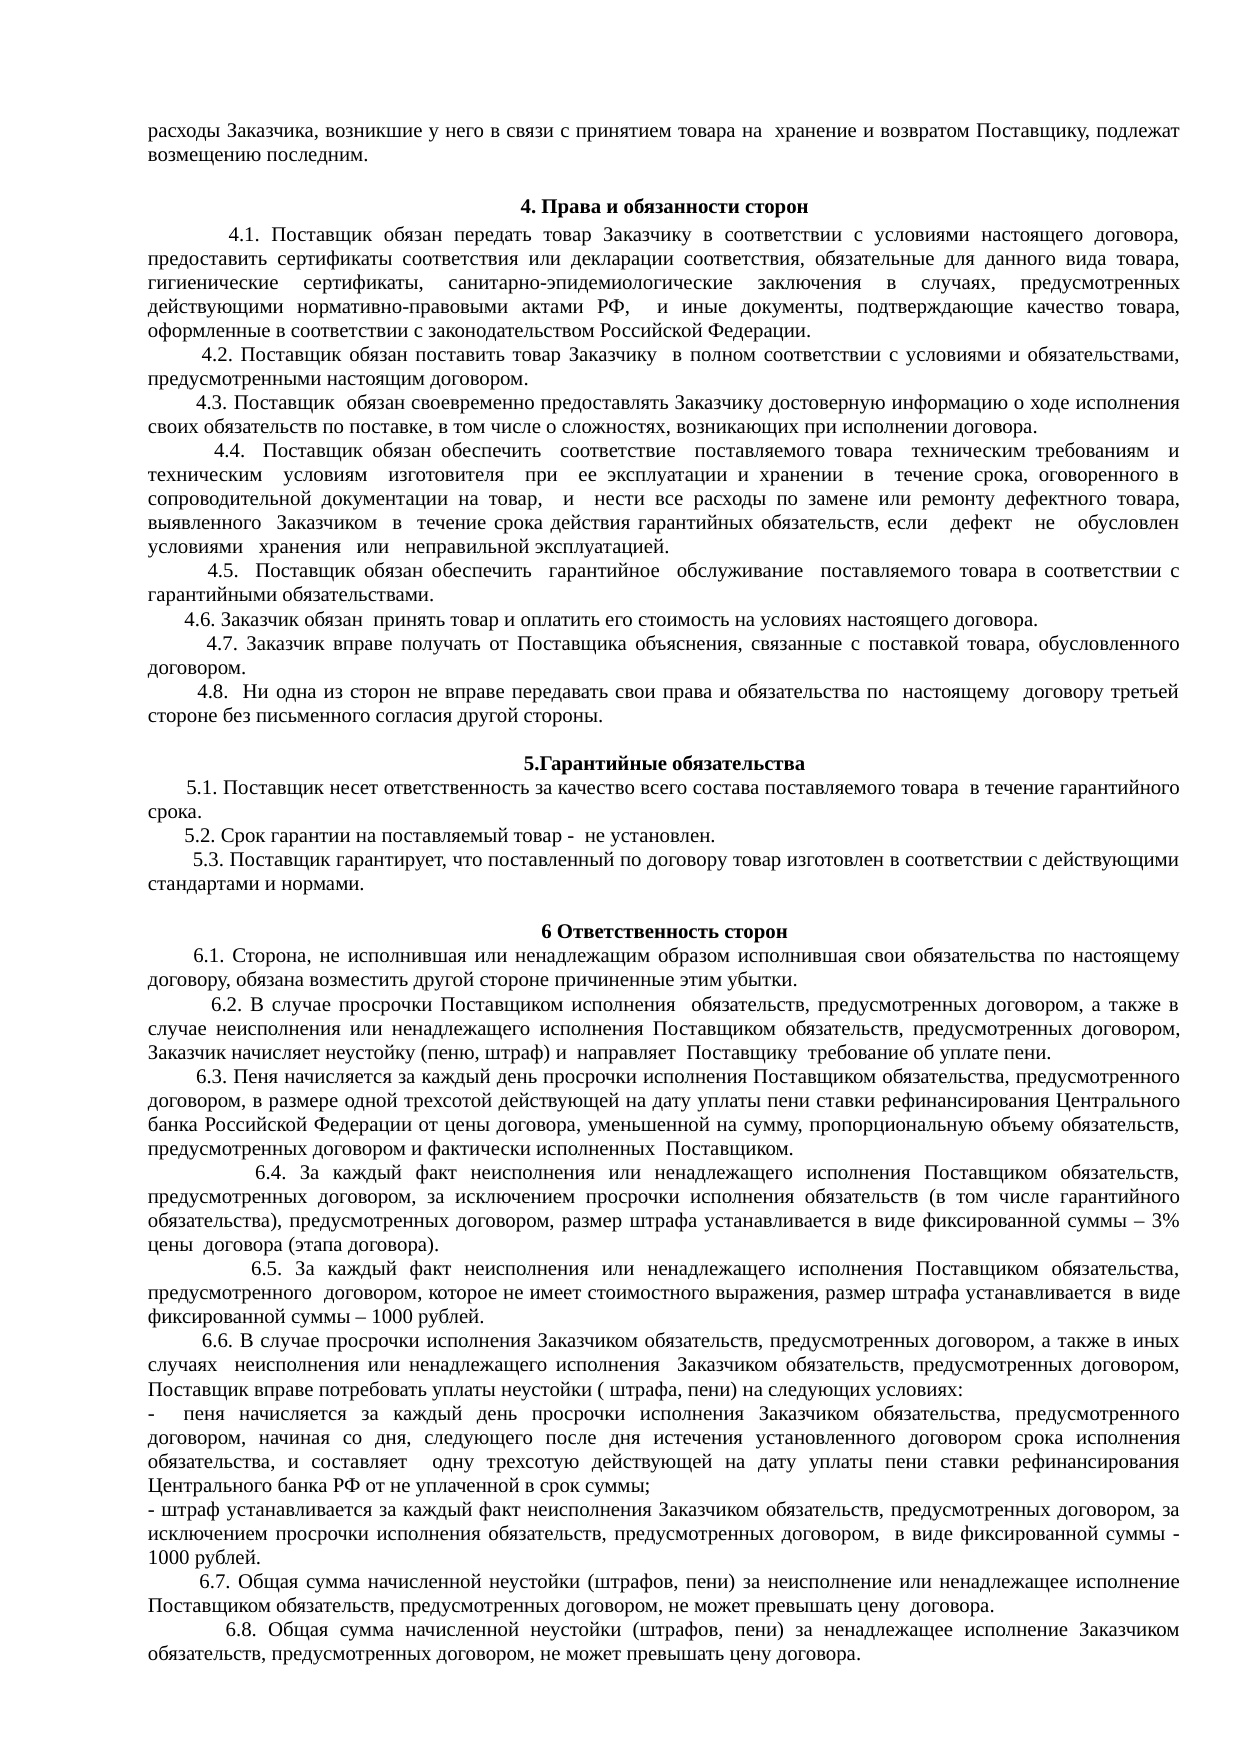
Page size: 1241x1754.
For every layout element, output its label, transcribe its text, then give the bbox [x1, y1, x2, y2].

text 4.4. Поставщик обязан обеспечить соответствие поставляемого товара техническим требованиям и техническим условиям изготовителя при ее эксплуатации и хранении в течение срока, оговоренного в сопроводительной документации на товар, и нести все расходы по замене или ремонту дефектного товара, выявленного Заказчиком в течение срока действия гарантийных обязательств, если дефект не обусловлен условиями хранения или неправильной эксплуатацией. [148, 438, 1181, 558]
text 6.7. Общая сумма начисленной неустойки (штрафов, пени) за неисполнение или ненадлежащее исполнение Поставщиком обязательств, предусмотренных договором, не может превышать цену договора. [148, 1569, 1181, 1617]
text 6 Ответственность сторон [148, 919, 1181, 943]
text 4.3. Поставщик обязан своевременно предоставлять Заказчику достоверную информацию о ходе исполнения своих обязательств по поставке, в том числе о сложностях, возникающих при исполнении договора. [148, 390, 1181, 438]
text - штраф устанавливается за каждый факт неисполнения Заказчиком обязательств, предусмотренных договором, за исключением просрочки исполнения обязательств, предусмотренных договором, в виде фиксированной суммы - 1000 рублей. [148, 1497, 1181, 1569]
text 4.7. Заказчик вправе получать от Поставщика объяснения, связанные с поставкой товара, обусловленного договором. [148, 631, 1181, 679]
text 4.2. Поставщик обязан поставить товар Заказчику в полном соответствии с условиями и обязательствами, предусмотренными настоящим договором. [148, 342, 1181, 390]
text 5.1. Поставщик несет ответственность за качество всего состава поставляемого товара в течение гарантийного срока. [148, 775, 1181, 823]
text 4.6. Заказчик обязан принять товар и оплатить его стоимость на условиях настоящего договора. [148, 606, 1181, 631]
text 4. Права и обязанности сторон [148, 194, 1181, 218]
text 6.6. В случае просрочки исполнения Заказчиком обязательств, предусмотренных договором, а также в иных случаях неисполнения или ненадлежащего исполнения Заказчиком обязательств, предусмотренных договором, Поставщик вправе потребовать уплаты неустойки ( штрафа, пени) на следующих условиях: [148, 1328, 1181, 1401]
text 5.3. Поставщик гарантирует, что поставленный по договору товар изготовлен в соответствии с действующими стандартами и нормами. [148, 847, 1181, 895]
text 6.3. Пеня начисляется за каждый день просрочки исполнения Поставщиком обязательства, предусмотренного договором, в размере одной трехсотой действующей на дату уплаты пени ставки рефинансирования Центрального банка Российской Федерации от цены договора, уменьшенной на сумму, пропорциональную объему обязательств, предусмотренных договором и фактически исполненных Поставщиком. [148, 1064, 1181, 1160]
text 4.1. Поставщик обязан передать товар Заказчику в соответствии с условиями настоящего договора, предоставить сертификаты соответствия или декларации соответствия, обязательные для данного вида товара, гигиенические сертификаты, санитарно-эпидемиологические заключения в случаях, предусмотренных действующими нормативно-правовыми актами РФ, и иные документы, подтверждающие качество товара, оформленные в соответствии с законодательством Российской Федерации. [148, 221, 1181, 342]
text 5.2. Срок гарантии на поставляемый товар - не установлен. [148, 823, 1181, 847]
text 5.Гарантийные обязательства [148, 751, 1181, 775]
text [148, 118, 1181, 166]
text 4.5. Поставщик обязан обеспечить гарантийное обслуживание поставляемого товара в соответствии с гарантийными обязательствами. [148, 558, 1181, 606]
text 6.5. За каждый факт неисполнения или ненадлежащего исполнения Поставщиком обязательства, предусмотренного договором, которое не имеет стоимостного выражения, размер штрафа устанавливается в виде фиксированной суммы – 1000 рублей. [148, 1256, 1181, 1328]
text 6.2. В случае просрочки Поставщиком исполнения обязательств, предусмотренных договором, а также в случае неисполнения или ненадлежащего исполнения Поставщиком обязательств, предусмотренных договором, Заказчик начисляет неустойку (пеню, штраф) и направляет Поставщику требование об уплате пени. [148, 991, 1181, 1064]
text 6.4. За каждый факт неисполнения или ненадлежащего исполнения Поставщиком обязательств, предусмотренных договором, за исключением просрочки исполнения обязательств (в том числе гарантийного обязательства), предусмотренных договором, размер штрафа устанавливается в виде фиксированной суммы – 3% цены договора (этапа договора). [148, 1160, 1181, 1256]
text 4.8. Ни одна из сторон не вправе передавать свои права и обязательства по настоящему договору третьей стороне без письменного согласия другой стороны. [148, 679, 1181, 727]
text 6.8. Общая сумма начисленной неустойки (штрафов, пени) за ненадлежащее исполнение Заказчиком обязательств, предусмотренных договором, не может превышать цену договора. [148, 1617, 1181, 1665]
text 6.1. Сторона, не исполнившая или ненадлежащим образом исполнившая свои обязательства по настоящему договору, обязана возместить другой стороне причиненные этим убытки. [148, 943, 1181, 991]
text - пеня начисляется за каждый день просрочки исполнения Заказчиком обязательства, предусмотренного договором, начиная со дня, следующего после дня истечения установленного договором срока исполнения обязательства, и составляет одну трехсотую действующей на дату уплаты пени ставки рефинансирования Центрального банка РФ от не уплаченной в срок суммы; [148, 1401, 1181, 1497]
